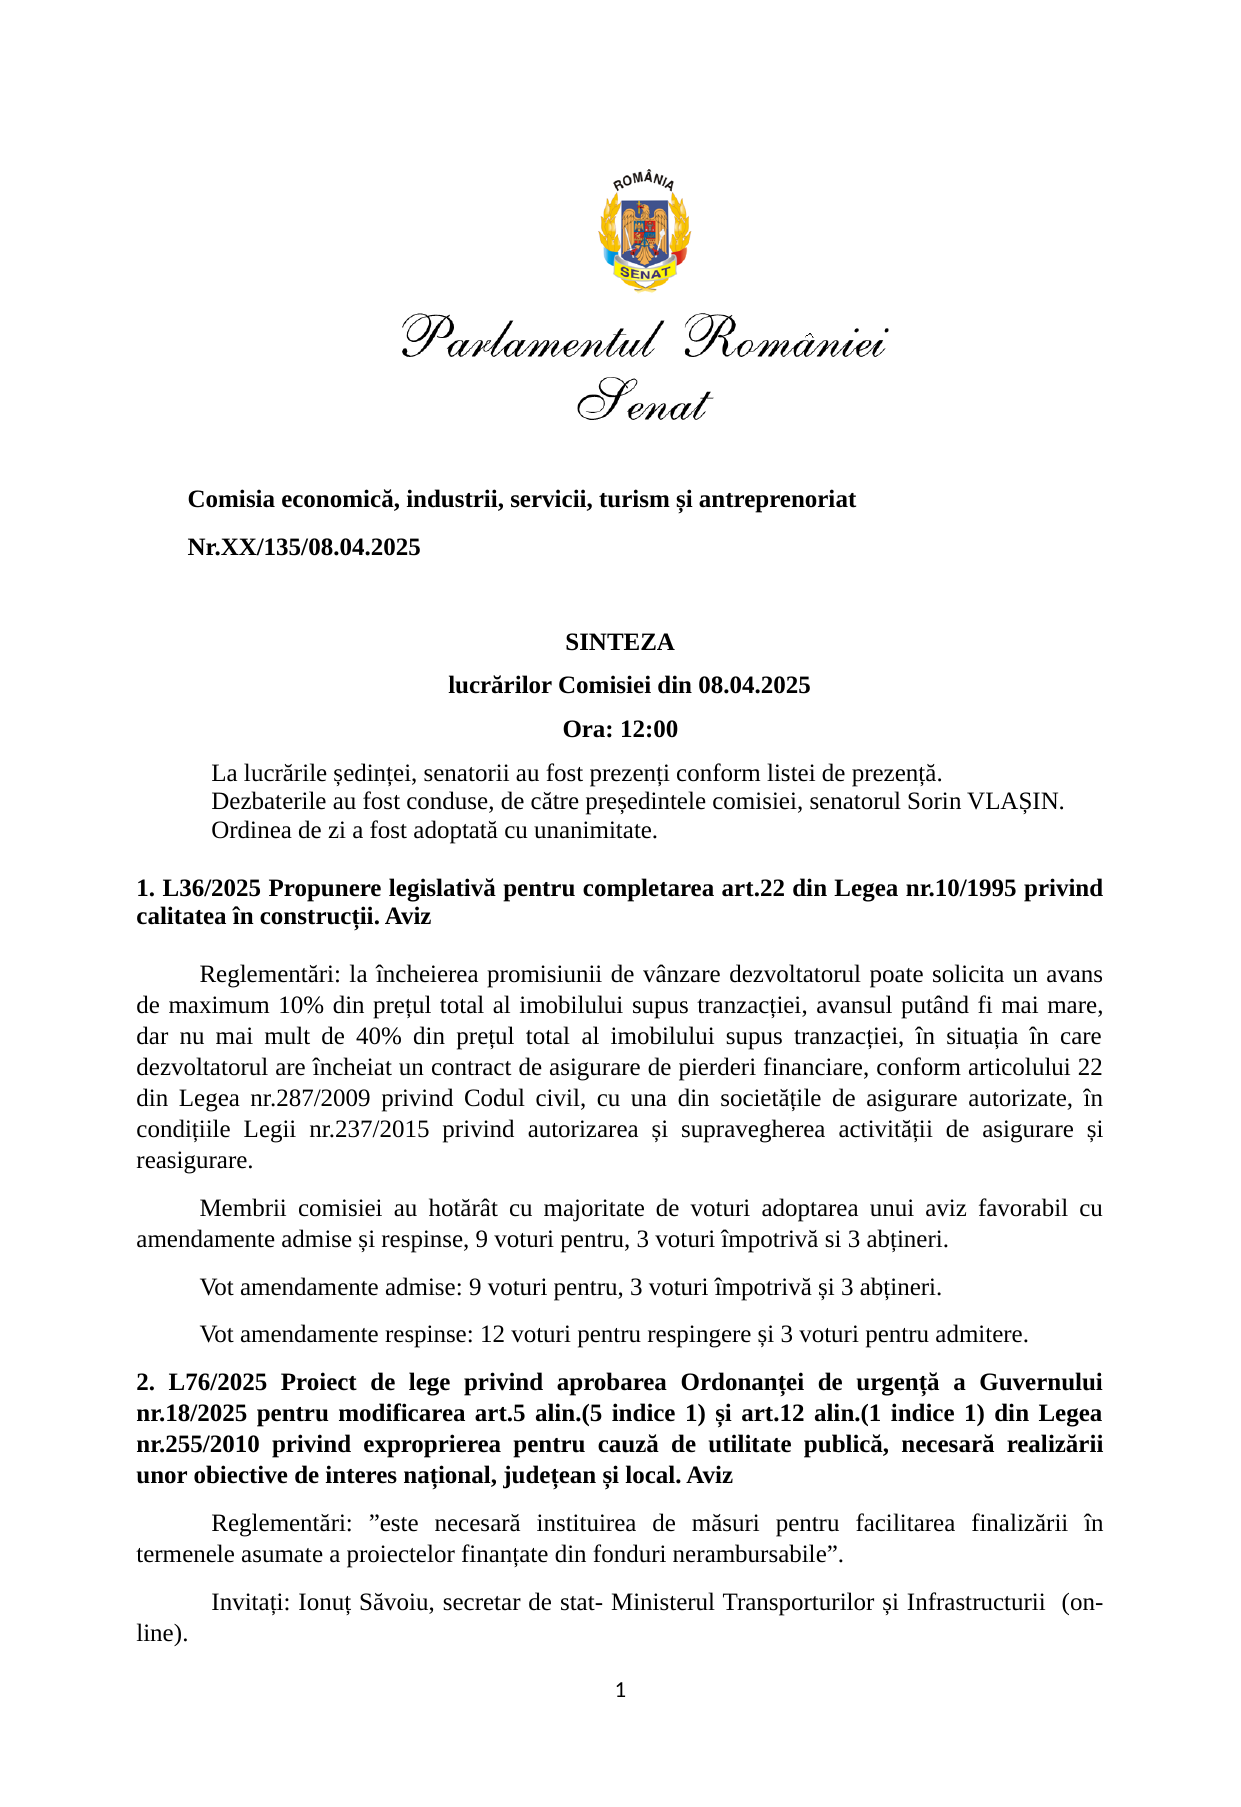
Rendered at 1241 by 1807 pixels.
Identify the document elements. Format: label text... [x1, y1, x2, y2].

text SINTEZA [136, 627, 1104, 656]
text 1. L36/2025 Propunere legislativă pentru completarea art.22 din Legea nr.10/1995 privind calitatea în construcții. Aviz [136, 844, 1104, 930]
text Ora: 12:00 [136, 714, 1104, 743]
text 2. L76/2025 Proiect de lege privind aprobarea Ordonanței de urgență a Guvernului nr.18/2025 pentru modificarea art.5 alin.(5 indice 1) și art.12 alin.(1 indice 1) din Legea nr.255/2010 privind exproprierea pentru cauză de utilitate publică, necesară realizării unor obiective de interes național, județean și local. Aviz [136, 1367, 1104, 1489]
text Reglementări: ”este necesară instituirea de măsuri pentru facilitarea finalizării în termenele asumate a proiectelor finanțate din fonduri nerambursabile”. [136, 1508, 1104, 1568]
text Reglementări: la încheierea promisiunii de vânzare dezvoltatorul poate solicita un avans de maximum 10% din prețul total al imobilului supus tranzacției, avansul putând fi mai mare, dar nu mai mult de 40% din prețul total al imobilului supus tranzacției, în situația în care dezvoltatorul are încheiat un contract de asigurare de pierderi financiare, conform articolului 22 din Legea nr.287/2009 privind Codul civil, cu una din societățile de asigurare autorizate, în condițiile Legii nr.237/2015 privind autorizarea și supravegherea activității de asigurare și reasigurare. [136, 959, 1104, 1174]
text Vot amendamente respinse: 12 voturi pentru respingere și 3 voturi pentru admitere. [136, 1319, 1104, 1348]
text Nr.XX/135/08.04.2025 [130, 532, 1110, 560]
text lucrărilor Comisiei din 08.04.2025 [136, 671, 1104, 699]
text Membrii comisiei au hotărât cu majoritate de voturi adoptarea unui aviz favorabil cu amendamente admise și respinse, 9 voturi pentru, 3 voturi împotrivă si 3 abțineri. [136, 1193, 1104, 1253]
text Comisia economică, industrii, servicii, turism și antreprenoriat [130, 484, 1110, 513]
picture [398, 166, 891, 423]
text Ordinea de zi a fost adoptată cu unanimitate. [136, 815, 1104, 844]
text Vot amendamente admise: 9 voturi pentru, 3 voturi împotrivă și 3 abțineri. [136, 1272, 1104, 1300]
text La lucrările ședinței, senatorii au fost prezenți conform listei de prezență. [136, 758, 1104, 786]
text Invitați: Ionuț Săvoiu, secretar de stat- Ministerul Transporturilor și Infrastructurii (on-line). [136, 1587, 1104, 1646]
text Dezbaterile au fost conduse, de către președintele comisiei, senatorul Sorin VLAȘIN. [136, 786, 1104, 815]
